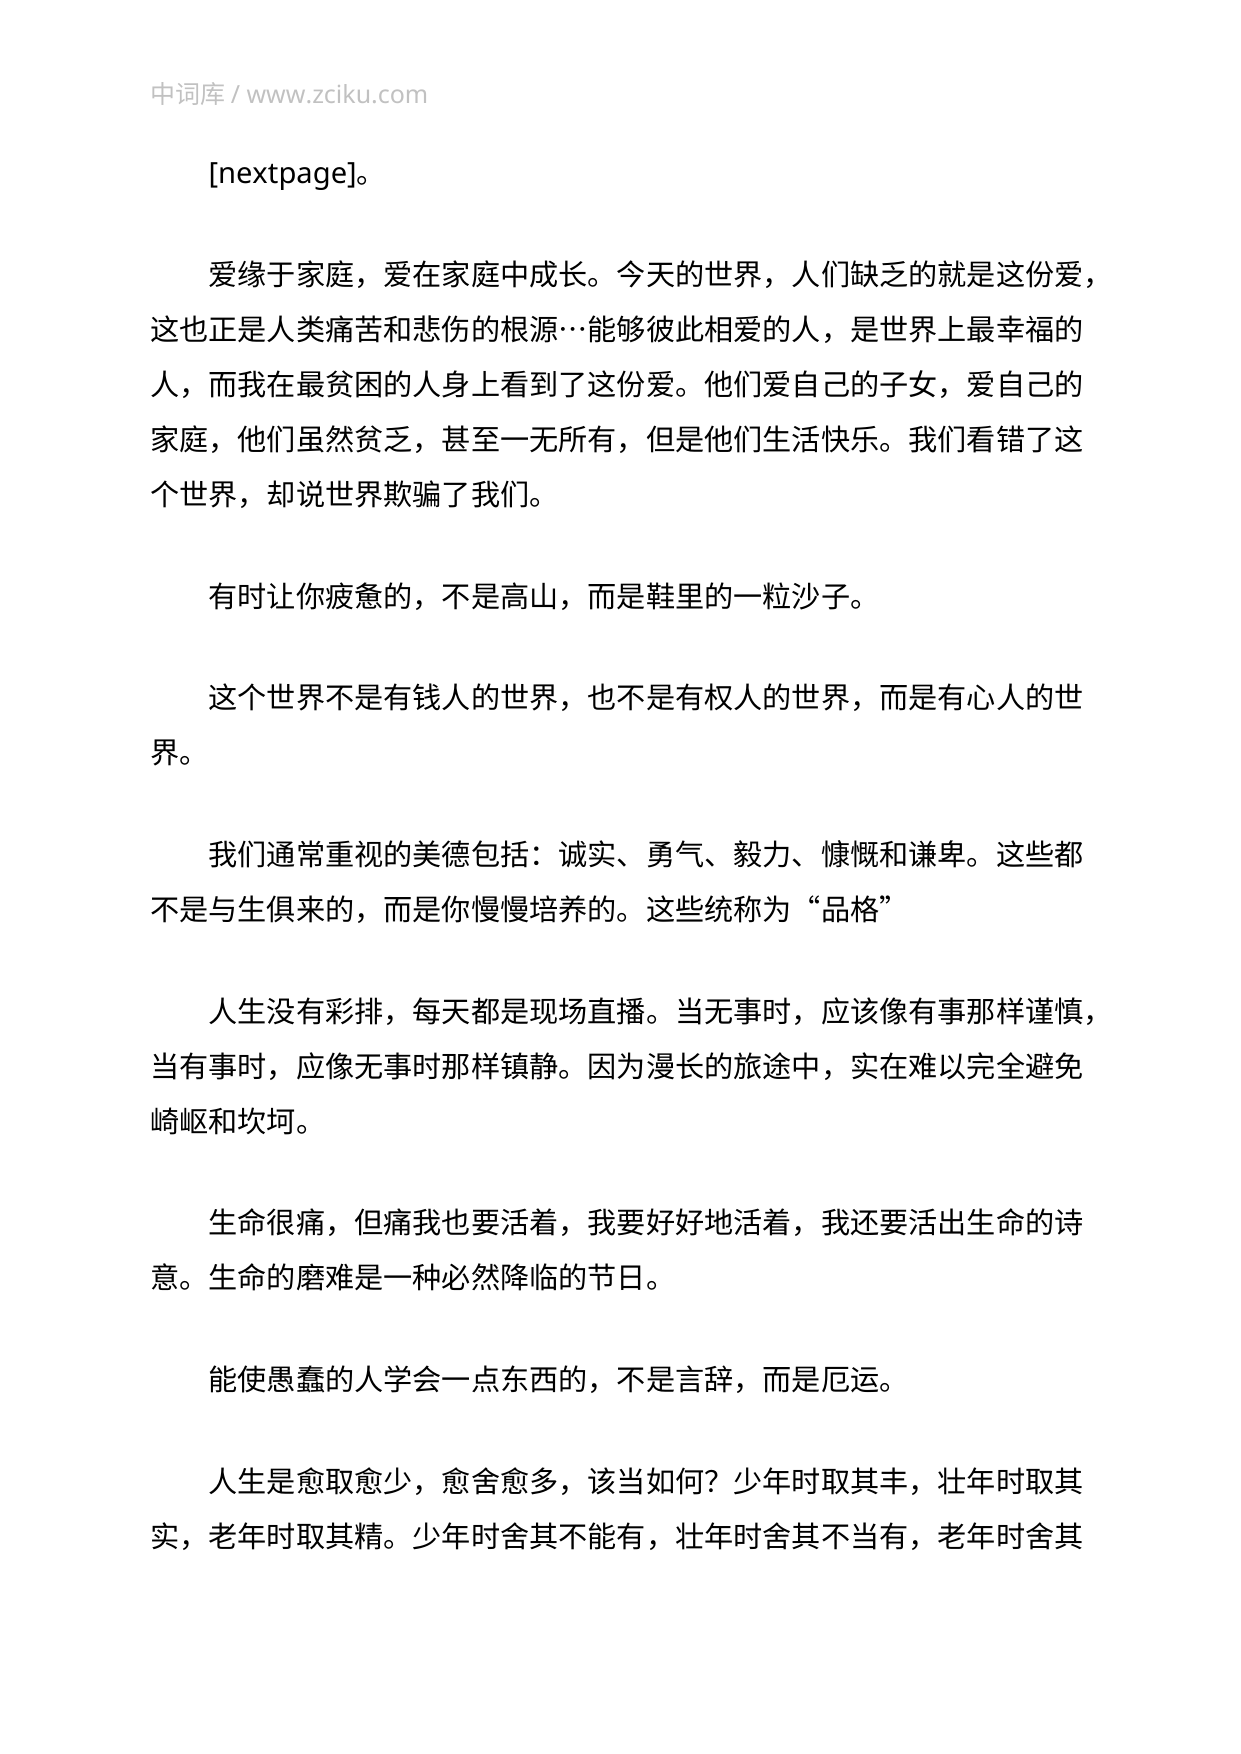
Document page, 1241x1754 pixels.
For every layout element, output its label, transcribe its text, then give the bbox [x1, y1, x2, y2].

text 这个世界不是有钱人的世界，也不是有权人的世界，而是有心人的世界。 [150, 675, 1090, 772]
text 我们通常重视的美德包括：诚实、勇气、毅力、慷慨和谦卑。这些都不是与生俱来的，而是你慢慢培养的。这些统称为“品格” [150, 832, 1090, 929]
text 能使愚蠢的人学会一点东西的，不是言辞，而是厄运。 [150, 1357, 1090, 1399]
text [150, 1458, 1090, 1556]
text 有时让你疲惫的，不是高山，而是鞋里的一粒沙子。 [150, 573, 1090, 616]
text 爱缘于家庭，爱在家庭中成长。今天的世界，人们缺乏的就是这份爱，这也正是人类痛苦和悲伤的根源…能够彼此相爱的人，是世界上最幸福的人，而我在最贫困的人身上看到了这份爱。他们爱自己的子女，爱自己的家庭，他们虽然贫乏，甚至一无所有，但是他们生活快乐。我们看错了这个世界，却说世界欺骗了我们。 [150, 252, 1090, 514]
text [nextpage]。 [150, 150, 1090, 192]
text 生命很痛，但痛我也要活着，我要好好地活着，我还要活出生命的诗意。生命的磨难是一种必然降临的节日。 [150, 1200, 1090, 1297]
text 人生没有彩排，每天都是现场直播。当无事时，应该像有事那样谨慎，当有事时，应像无事时那样镇静。因为漫长的旅途中，实在难以完全避免崎岖和坎坷。 [150, 988, 1090, 1141]
